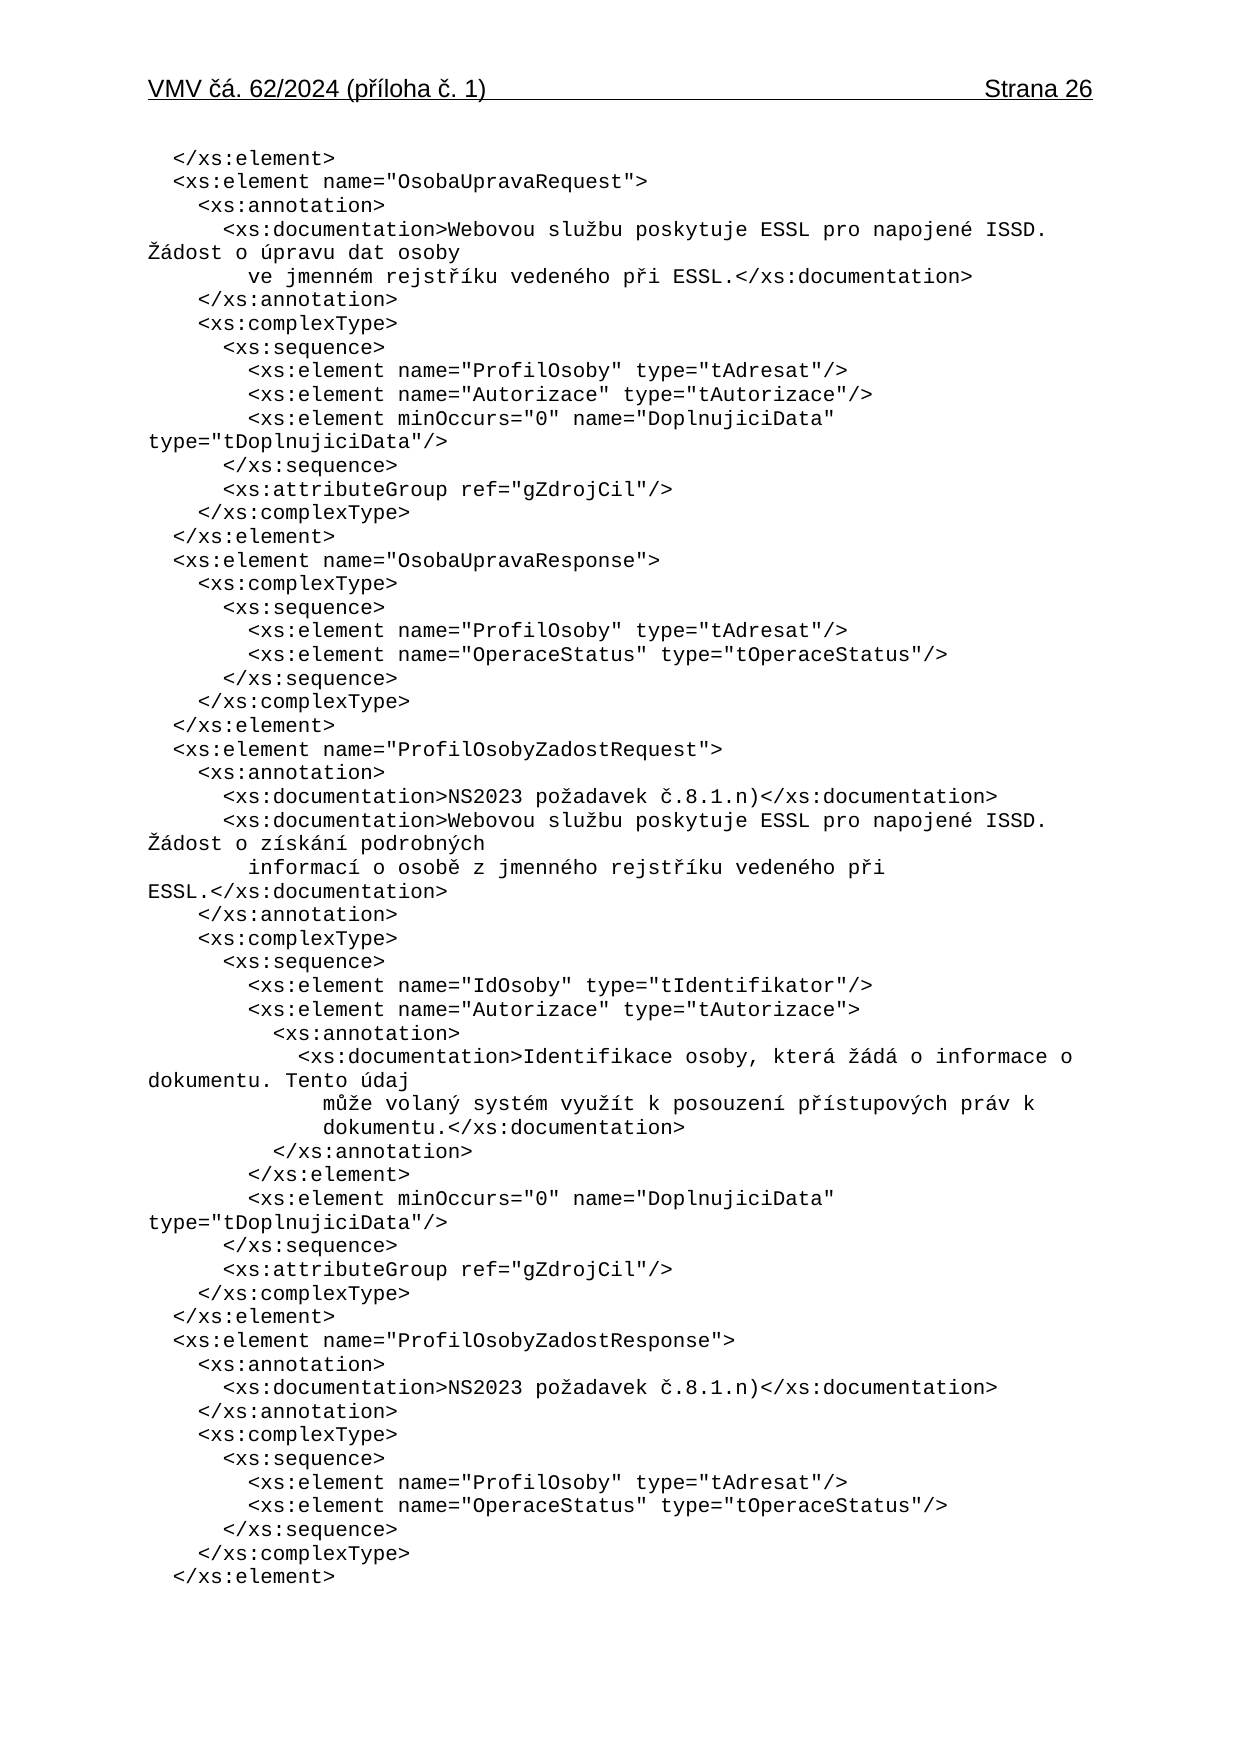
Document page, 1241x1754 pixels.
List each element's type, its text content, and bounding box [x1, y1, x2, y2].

text <xs:annotation> [148, 1022, 1093, 1046]
text </xs:element> [148, 1566, 1093, 1590]
text </xs:sequence> [148, 455, 1093, 479]
text ve jmenném rejstříku vedeného při ESSL.</xs:documentation> [148, 266, 1093, 289]
text <xs:documentation>Identifikace osoby, která žádá o informace o dokumentu. Tento údaj [148, 1046, 1093, 1093]
text <xs:element name="OperaceStatus" type="tOperaceStatus"/> [148, 644, 1093, 668]
text <xs:annotation> [148, 762, 1093, 786]
text <xs:element name="IdOsoby" type="tIdentifikator"/> [148, 975, 1093, 999]
text <xs:element name="OsobaUpravaResponse"> [148, 549, 1093, 573]
text <xs:element name="Autorizace" type="tAutorizace"> [148, 999, 1093, 1022]
text </xs:complexType> [148, 1543, 1093, 1566]
text </xs:element> [148, 1306, 1093, 1330]
text <xs:element name="OperaceStatus" type="tOperaceStatus"/> [148, 1495, 1093, 1519]
text <xs:element minOccurs="0" name="DoplnujiciData" type="tDoplnujiciData"/> [148, 408, 1093, 455]
text <xs:complexType> [148, 573, 1093, 597]
text <xs:element name="ProfilOsoby" type="tAdresat"/> [148, 360, 1093, 384]
text </xs:complexType> [148, 1283, 1093, 1306]
text </xs:complexType> [148, 691, 1093, 715]
text <xs:complexType> [148, 928, 1093, 952]
text </xs:annotation> [148, 1141, 1093, 1164]
text může volaný systém využít k posouzení přístupových práv k [148, 1093, 1093, 1117]
text <xs:documentation>Webovou službu poskytuje ESSL pro napojené ISSD. Žádost o získání podrobných [148, 810, 1093, 857]
text </xs:sequence> [148, 668, 1093, 691]
text <xs:documentation>NS2023 požadavek č.8.1.n)</xs:documentation> [148, 1377, 1093, 1401]
text dokumentu.</xs:documentation> [148, 1117, 1093, 1141]
text <xs:element name="Autorizace" type="tAutorizace"/> [148, 384, 1093, 408]
text <xs:documentation>Webovou službu poskytuje ESSL pro napojené ISSD. Žádost o úpravu dat osoby [148, 218, 1093, 266]
text <xs:sequence> [148, 597, 1093, 621]
text informací o osobě z jmenného rejstříku vedeného při ESSL.</xs:documentation> [148, 857, 1093, 904]
text <xs:element name="OsobaUpravaRequest"> [148, 171, 1093, 195]
text </xs:complexType> [148, 502, 1093, 526]
text <xs:complexType> [148, 313, 1093, 337]
text </xs:element> [148, 715, 1093, 739]
text <xs:sequence> [148, 337, 1093, 360]
text </xs:sequence> [148, 1519, 1093, 1543]
text <xs:element minOccurs="0" name="DoplnujiciData" type="tDoplnujiciData"/> [148, 1188, 1093, 1235]
text </xs:element> [148, 526, 1093, 549]
text <xs:annotation> [148, 1353, 1093, 1377]
text </xs:element> [148, 1164, 1093, 1188]
text <xs:element name="ProfilOsoby" type="tAdresat"/> [148, 621, 1093, 644]
text <xs:element name="ProfilOsoby" type="tAdresat"/> [148, 1472, 1093, 1495]
text <xs:documentation>NS2023 požadavek č.8.1.n)</xs:documentation> [148, 786, 1093, 810]
text <xs:sequence> [148, 952, 1093, 975]
text <xs:annotation> [148, 195, 1093, 218]
text </xs:element> [148, 148, 1093, 171]
text <xs:attributeGroup ref="gZdrojCil"/> [148, 1259, 1093, 1283]
text <xs:element name="ProfilOsobyZadostRequest"> [148, 739, 1093, 762]
text </xs:sequence> [148, 1235, 1093, 1259]
text <xs:attributeGroup ref="gZdrojCil"/> [148, 479, 1093, 502]
text </xs:annotation> [148, 1401, 1093, 1424]
text </xs:annotation> [148, 289, 1093, 313]
text <xs:sequence> [148, 1448, 1093, 1472]
text <xs:element name="ProfilOsobyZadostResponse"> [148, 1330, 1093, 1353]
text <xs:complexType> [148, 1424, 1093, 1448]
text </xs:annotation> [148, 904, 1093, 928]
